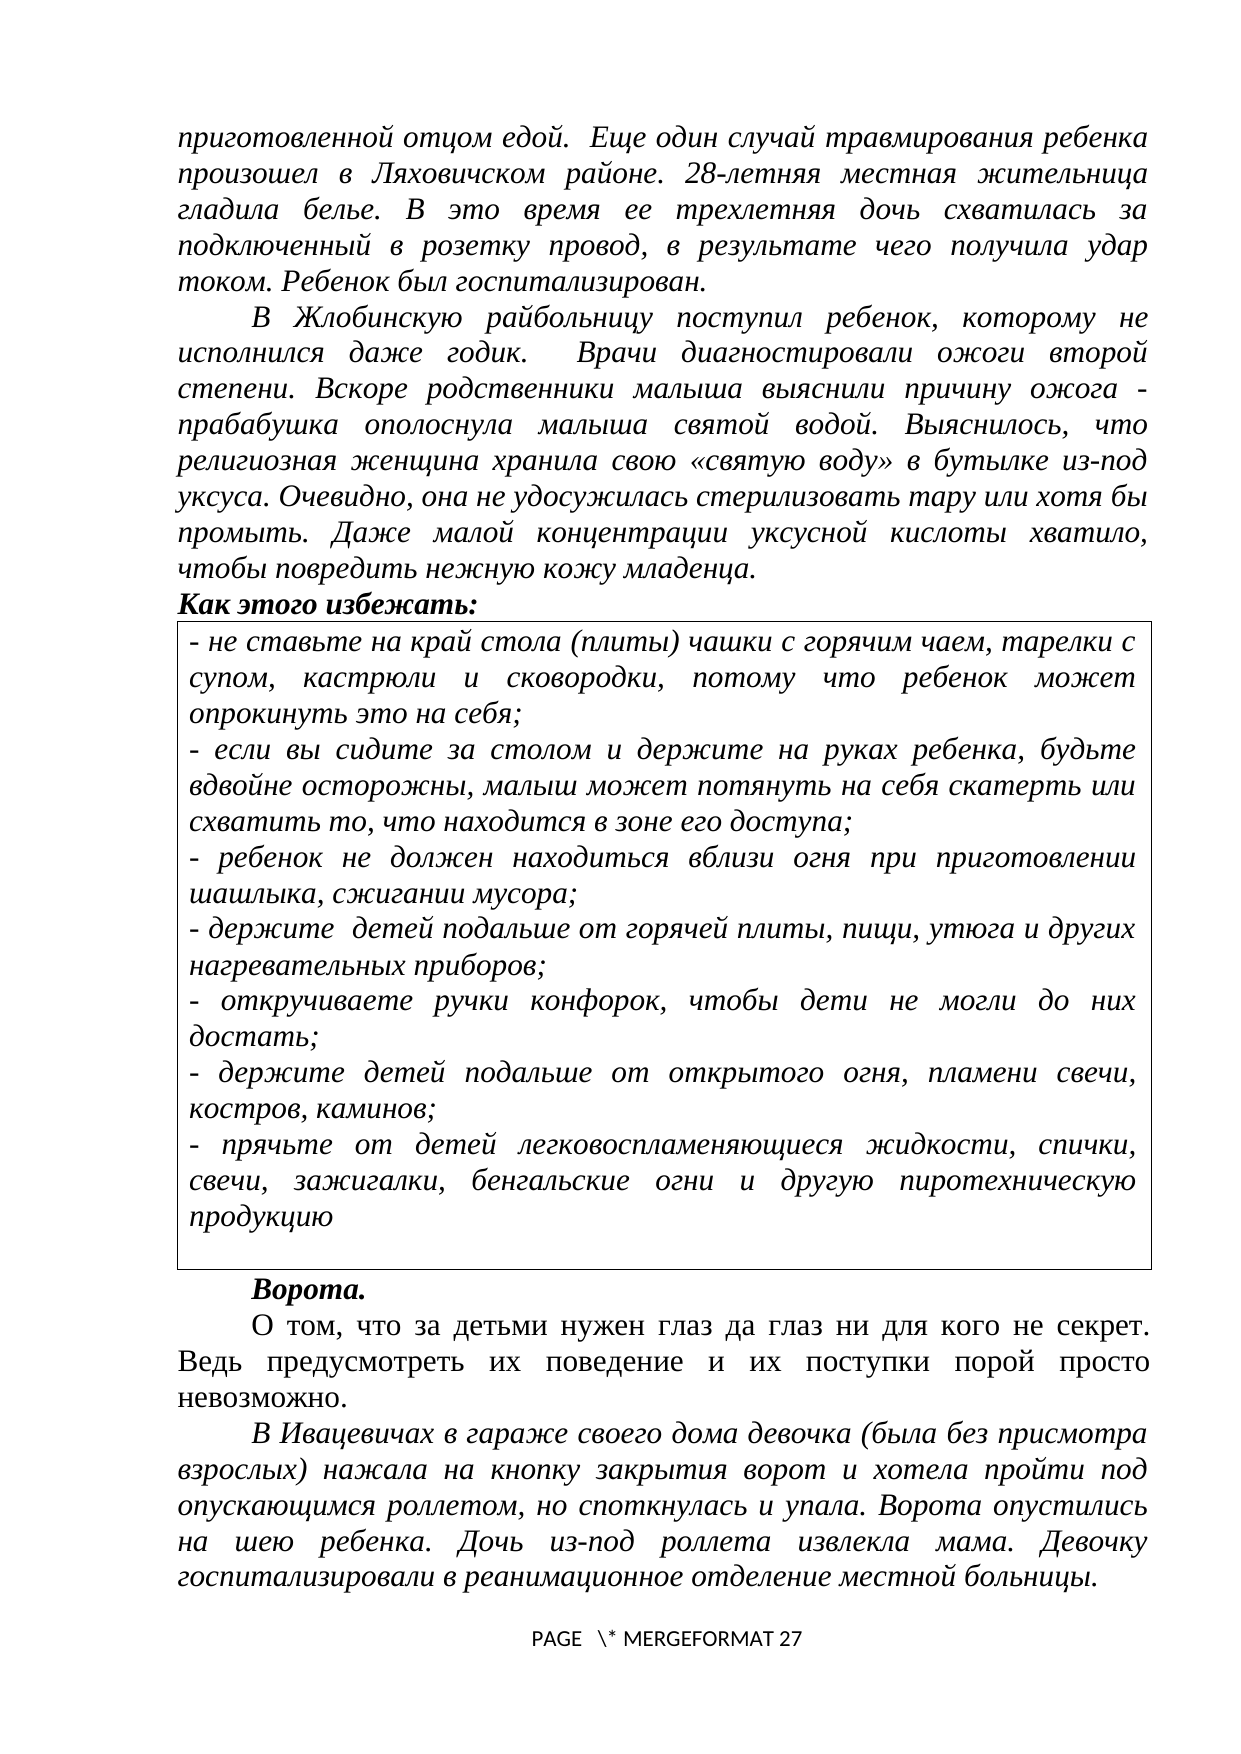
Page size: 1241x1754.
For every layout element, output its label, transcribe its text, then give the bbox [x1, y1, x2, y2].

text В Ивацевичах в гараже своего дома девочка (была без присмотра взрослых) нажала на кнопку закрытия ворот и хотела пройти под опускающимся роллетом, но споткнулась и упала. Ворота опустились на шею ребенка. Дочь из-под роллета извлекла мама. Девочку госпитализировали в реанимационное отделение местной больницы. [177, 1414, 1152, 1594]
text Как этого избежать: [177, 585, 1152, 621]
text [177, 118, 1152, 298]
text В Жлобинскую райбольницу поступил ребенок, которому не исполнился даже годик. Врачи диагностировали ожоги второй степени. Вскоре родственники малыша выяснили причину ожога - прабабушка ополоснула малыша святой водой. Выяснилось, что религиозная женщина хранила свою «святую воду» в бутылке из-под уксуса. Очевидно, она не удосужилась стерилизовать тару или хотя бы промыть. Даже малой концентрации уксусной кислоты хватило, чтобы повредить нежную кожу младенца. [177, 298, 1152, 585]
text О том, что за детьми нужен глаз да глаз ни для кого не секрет. Ведь предусмотреть их поведение и их поступки порой просто невозможно. [177, 1306, 1152, 1414]
text Ворота. [177, 1270, 1152, 1306]
table_header - не ставьте на край стола (плиты) чашки с горячим чаем, тарелки с супом, кастрюли и сковородки, потому что ребенок может опрокинуть это на себя; - если вы сидите за столом и держите на руках ребенка, будьте вдвойне осторожны, малыш может потянуть на себя скатерть или схватить то, что находится в зоне его доступа; - ребенок не должен находиться вблизи огня при приготовлении шашлыка, сжигании мусора; - держите детей подальше от горячей плиты, пищи, утюга и других нагревательных приборов; - откручиваете ручки конфорок, чтобы дети не могли до них достать; - держите детей подальше от открытого огня, пламени свечи, костров, каминов; - прячьте от детей легковоспламеняющиеся жидкости, спички, свечи, зажигалки, бенгальские огни и другую пиротехническую продукцию [178, 622, 1151, 1269]
